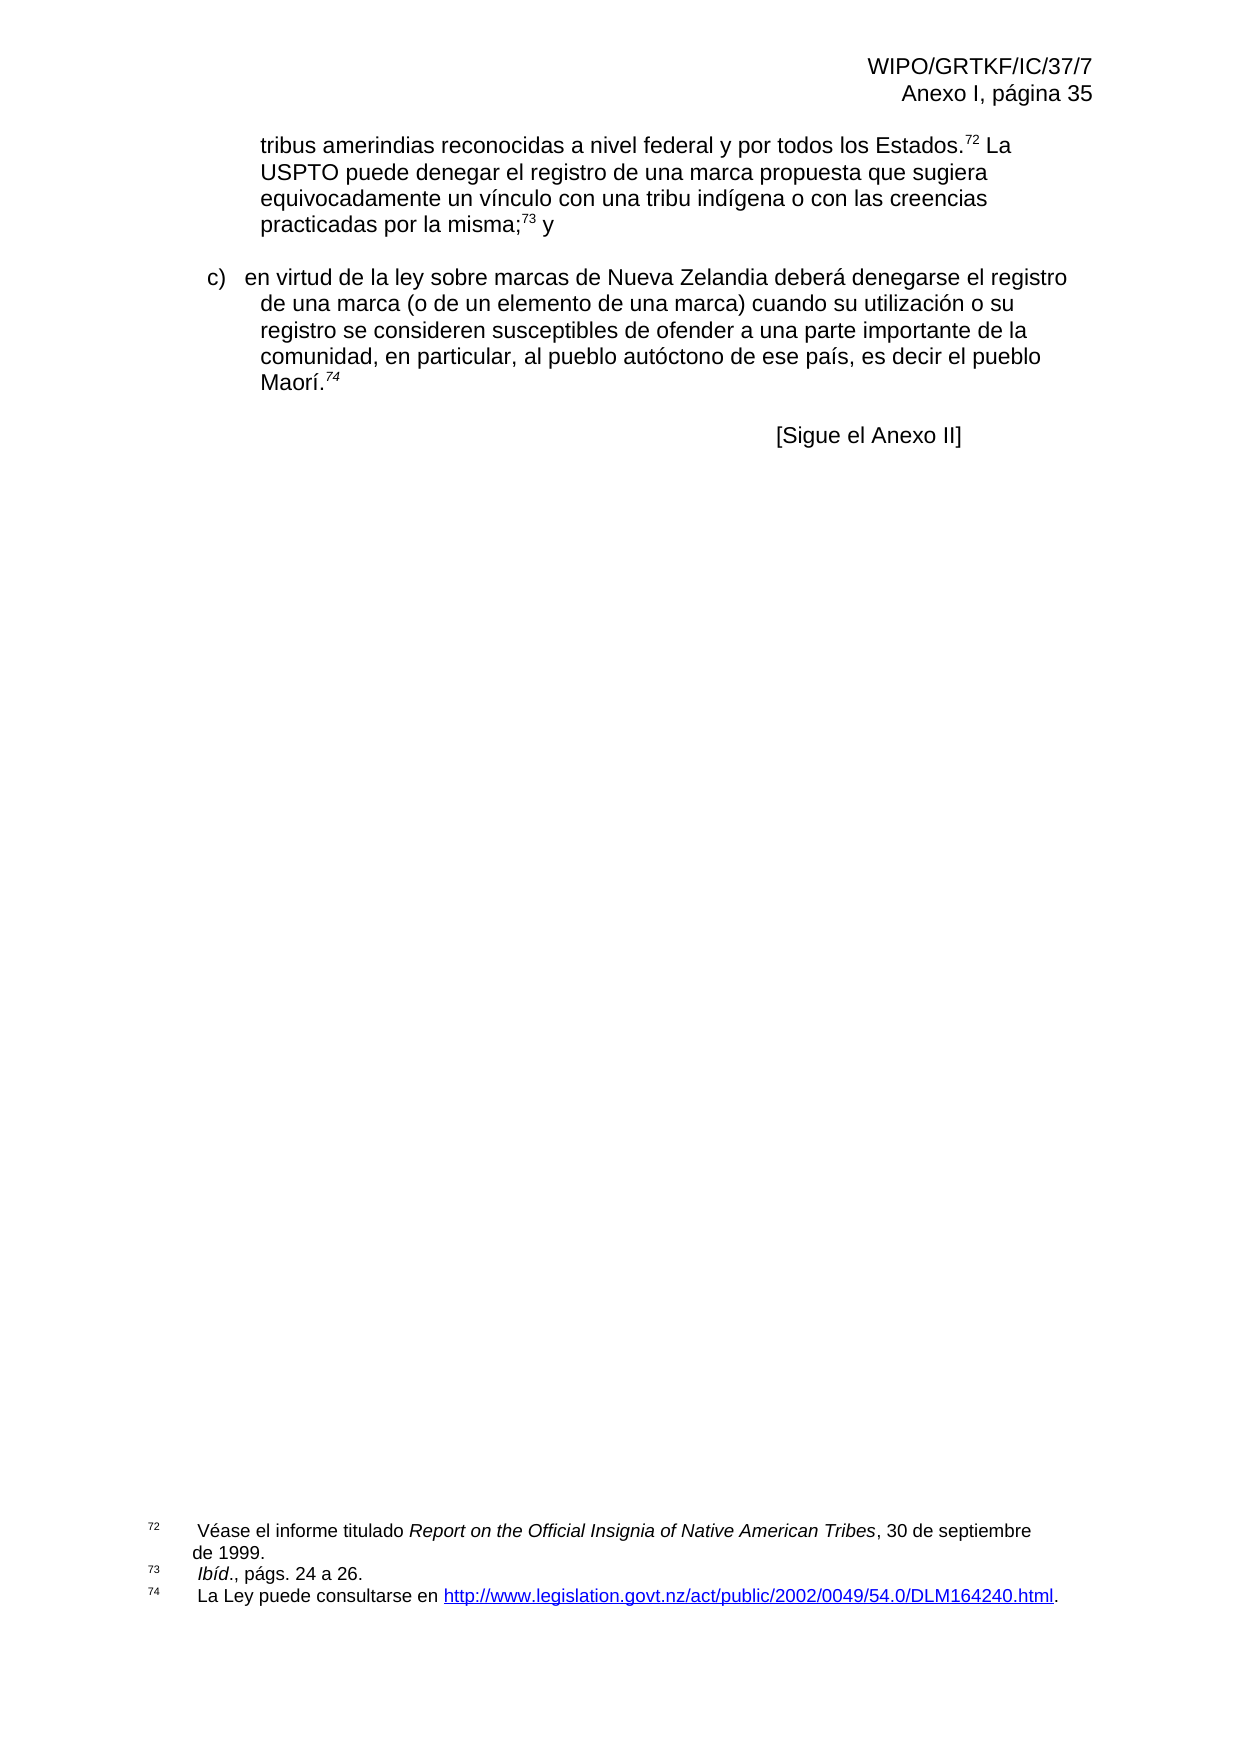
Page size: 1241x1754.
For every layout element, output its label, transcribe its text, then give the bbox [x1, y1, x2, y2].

text [Sigue el Anexo II] [776, 422, 1092, 448]
list en virtud de la ley sobre marcas de Nueva Zelandia deberá denegarse el registro de una marca (o de un elemento de una marca) cuando su utilización o su registro se consideren susceptibles de ofender a una parte importante de la comunidad, en particular, al pueblo autóctono de ese país, es decir el pueblo Maorí. [207, 264, 1092, 396]
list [207, 132, 1092, 264]
